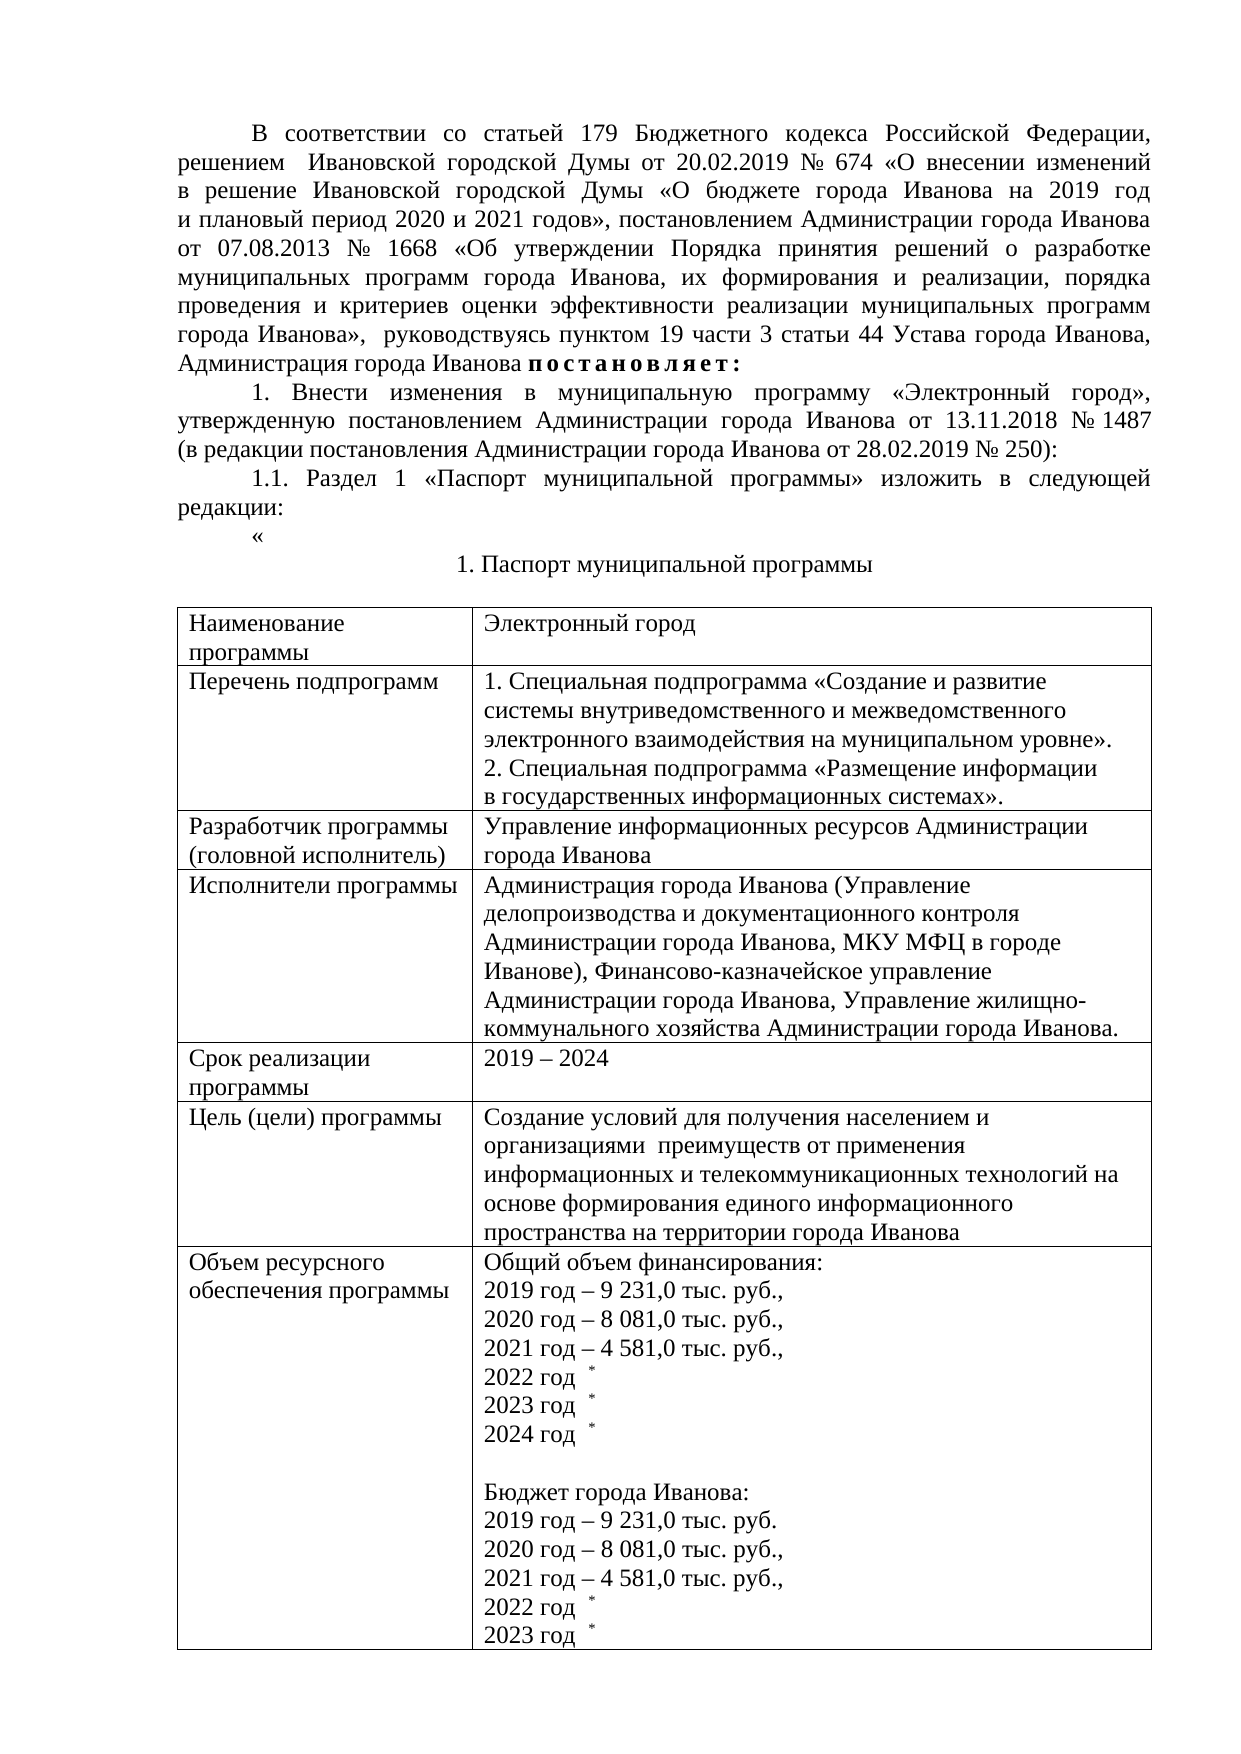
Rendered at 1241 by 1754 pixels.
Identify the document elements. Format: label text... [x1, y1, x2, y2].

table_cell Администрация города Иванова (Управление делопроизводства и документационного контроля Администрации города Иванова, МКУ МФЦ в городе Иванове), Финансово-казначейское управление Администрации города Иванова, Управление жилищно-коммунального хозяйства Администрации города Иванова. [473, 870, 1151, 1042]
table_cell 1. Специальная подпрограмма «Создание и развитие системы внутриведомственного и межведомственного электронного взаимодействия на муниципальном уровне». 2. Специальная подпрограмма «Размещение информации в государственных информационных системах». [473, 666, 1151, 810]
title 1. Паспорт муниципальной программы [177, 549, 1152, 578]
table_cell Срок реализации программы [178, 1043, 472, 1101]
title « [177, 521, 1152, 549]
table_cell Разработчик программы (головной исполнитель) [178, 811, 472, 869]
table_cell Создание условий для получения населением и организациями преимуществ от применения информационных и телекоммуникационных технологий на основе формирования единого информационного пространства на территории города Иванова [473, 1102, 1151, 1246]
table_header Электронный город [473, 608, 1151, 665]
table_cell Цель (цели) программы [178, 1102, 472, 1246]
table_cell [178, 1247, 472, 1649]
text В соответствии со статьей 179 Бюджетного кодекса Российской Федерации, решением Ивановской городской Думы от 20.02.2019 № 674 «О внесении изменений в решение Ивановской городской Думы «О бюджете города Иванова на 2019 год и плановый период 2020 и 2021 годов», постановлением Администрации города Иванова от 07.08.2013 № 1668 «Об утверждении Порядка принятия решений о разработке муниципальных программ города Иванова, их формирования и реализации, порядка проведения и критериев оценки эффективности реализации муниципальных программ города Иванова», руководствуясь пунктом 19 части 3 статьи 44 Устава города Иванова, Администрация города Иванова постановляет: [177, 118, 1152, 377]
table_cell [473, 1247, 1151, 1649]
title 1.1. Раздел 1 «Паспорт муниципальной программы» изложить в следующей редакции: [177, 463, 1152, 521]
table_cell Управление информационных ресурсов Администрации города Иванова [473, 811, 1151, 869]
title 1. Внести изменения в муниципальную программу «Электронный город», утвержденную постановлением Администрации города Иванова от 13.11.2018 № 1487 (в редакции постановления Администрации города Иванова от 28.02.2019 № 250): [177, 377, 1152, 463]
table_cell 2019 – 2024 [473, 1043, 1151, 1101]
table_cell Исполнители программы [178, 870, 472, 1042]
table_cell Перечень подпрограмм [178, 666, 472, 810]
table_header Наименование программы [178, 608, 472, 665]
